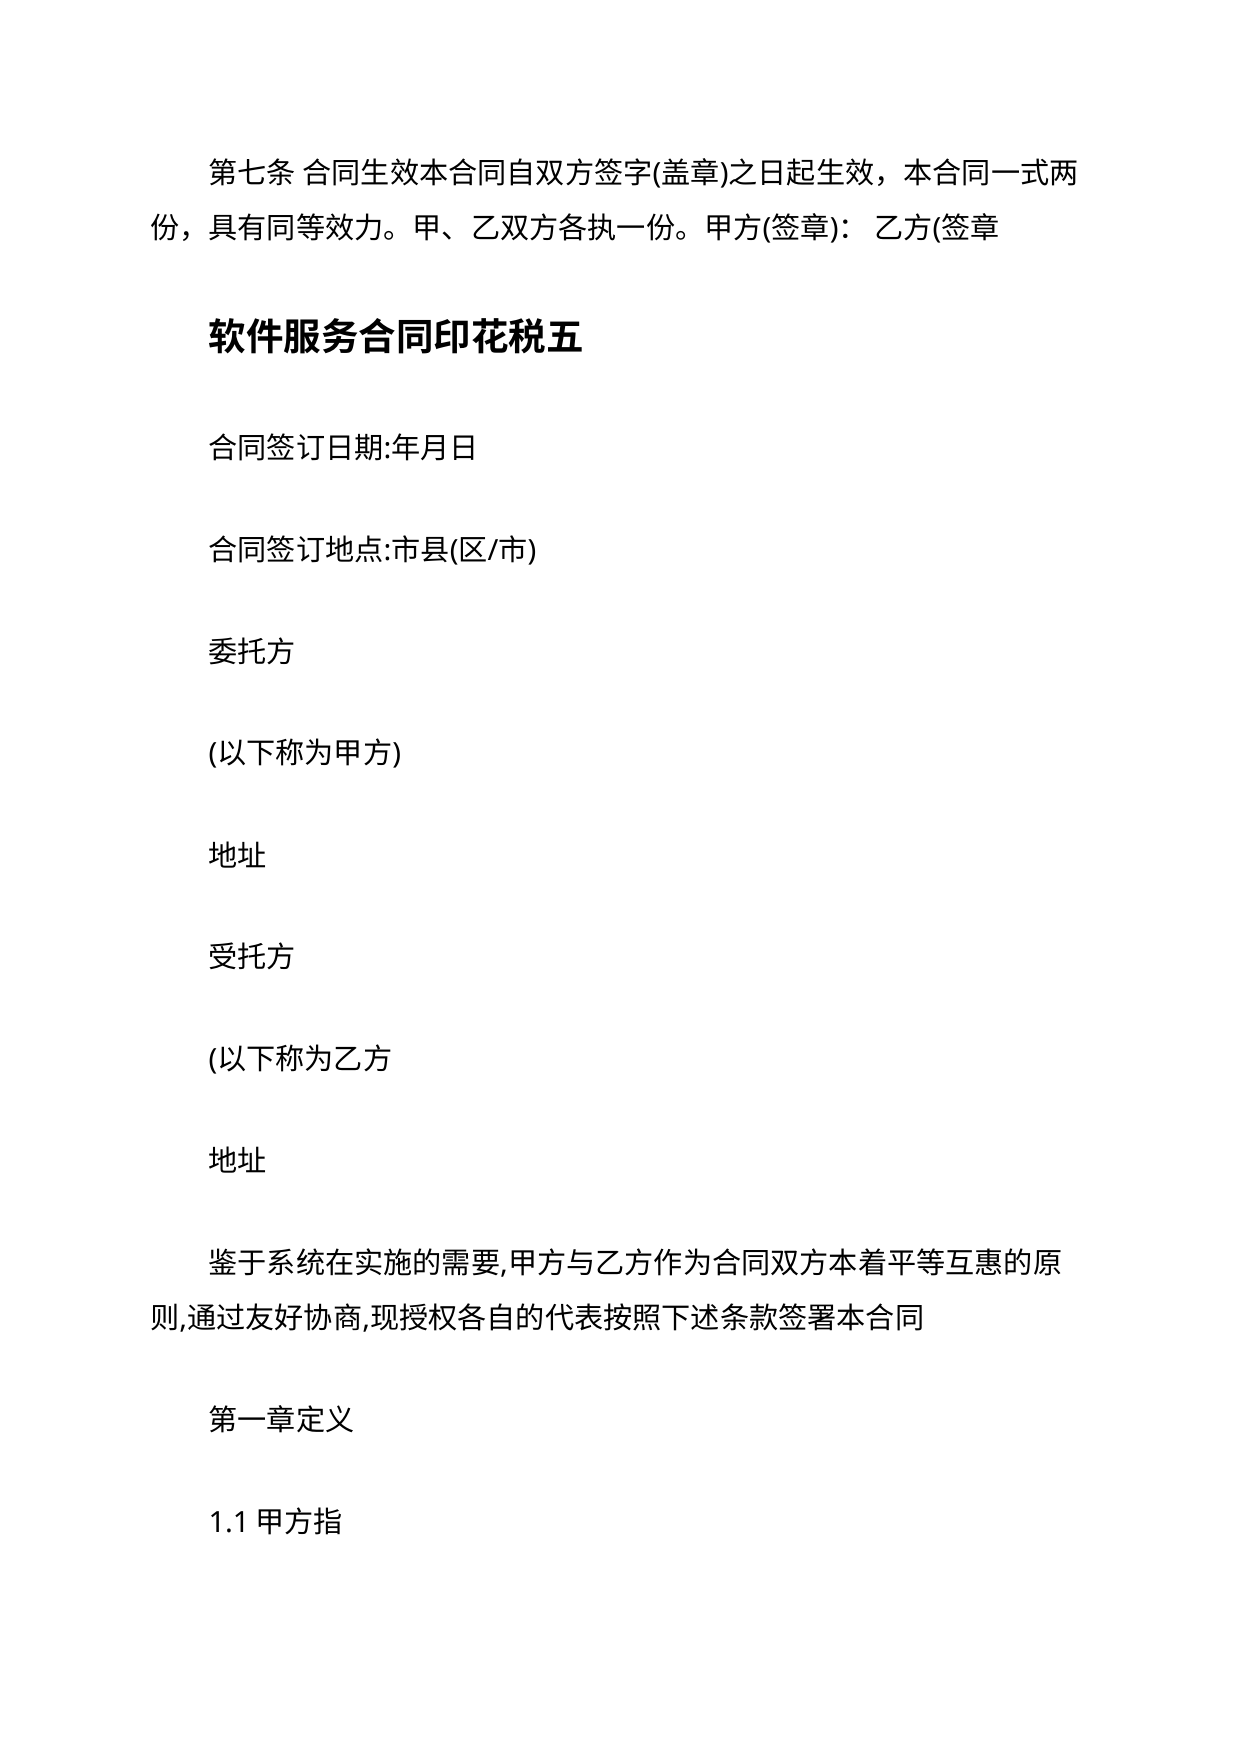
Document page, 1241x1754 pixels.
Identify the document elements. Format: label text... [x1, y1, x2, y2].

text (以下称为甲方) [150, 730, 1090, 772]
text 合同签订日期:年月日 [150, 424, 1090, 467]
text 第一章定义 [150, 1396, 1090, 1439]
text 地址 [150, 832, 1090, 874]
text 软件服务合同印花税五 [150, 307, 1090, 361]
text 合同签订地点:市县(区/市) [150, 526, 1090, 569]
text 委托方 [150, 628, 1090, 671]
text 鉴于系统在实施的需要,甲方与乙方作为合同双方本着平等互惠的原则,通过友好协商,现授权各自的代表按照下述条款签署本合同 [150, 1239, 1090, 1337]
text 第七条 合同生效本合同自双方签字(盖章)之日起生效，本合同一式两份，具有同等效力。甲、乙双方各执一份。甲方(签章)： 乙方(签章 [150, 150, 1090, 247]
text 受托方 [150, 934, 1090, 976]
text 地址 [150, 1138, 1090, 1180]
text (以下称为乙方 [150, 1036, 1090, 1078]
text 1.1甲方指 [150, 1498, 1090, 1541]
